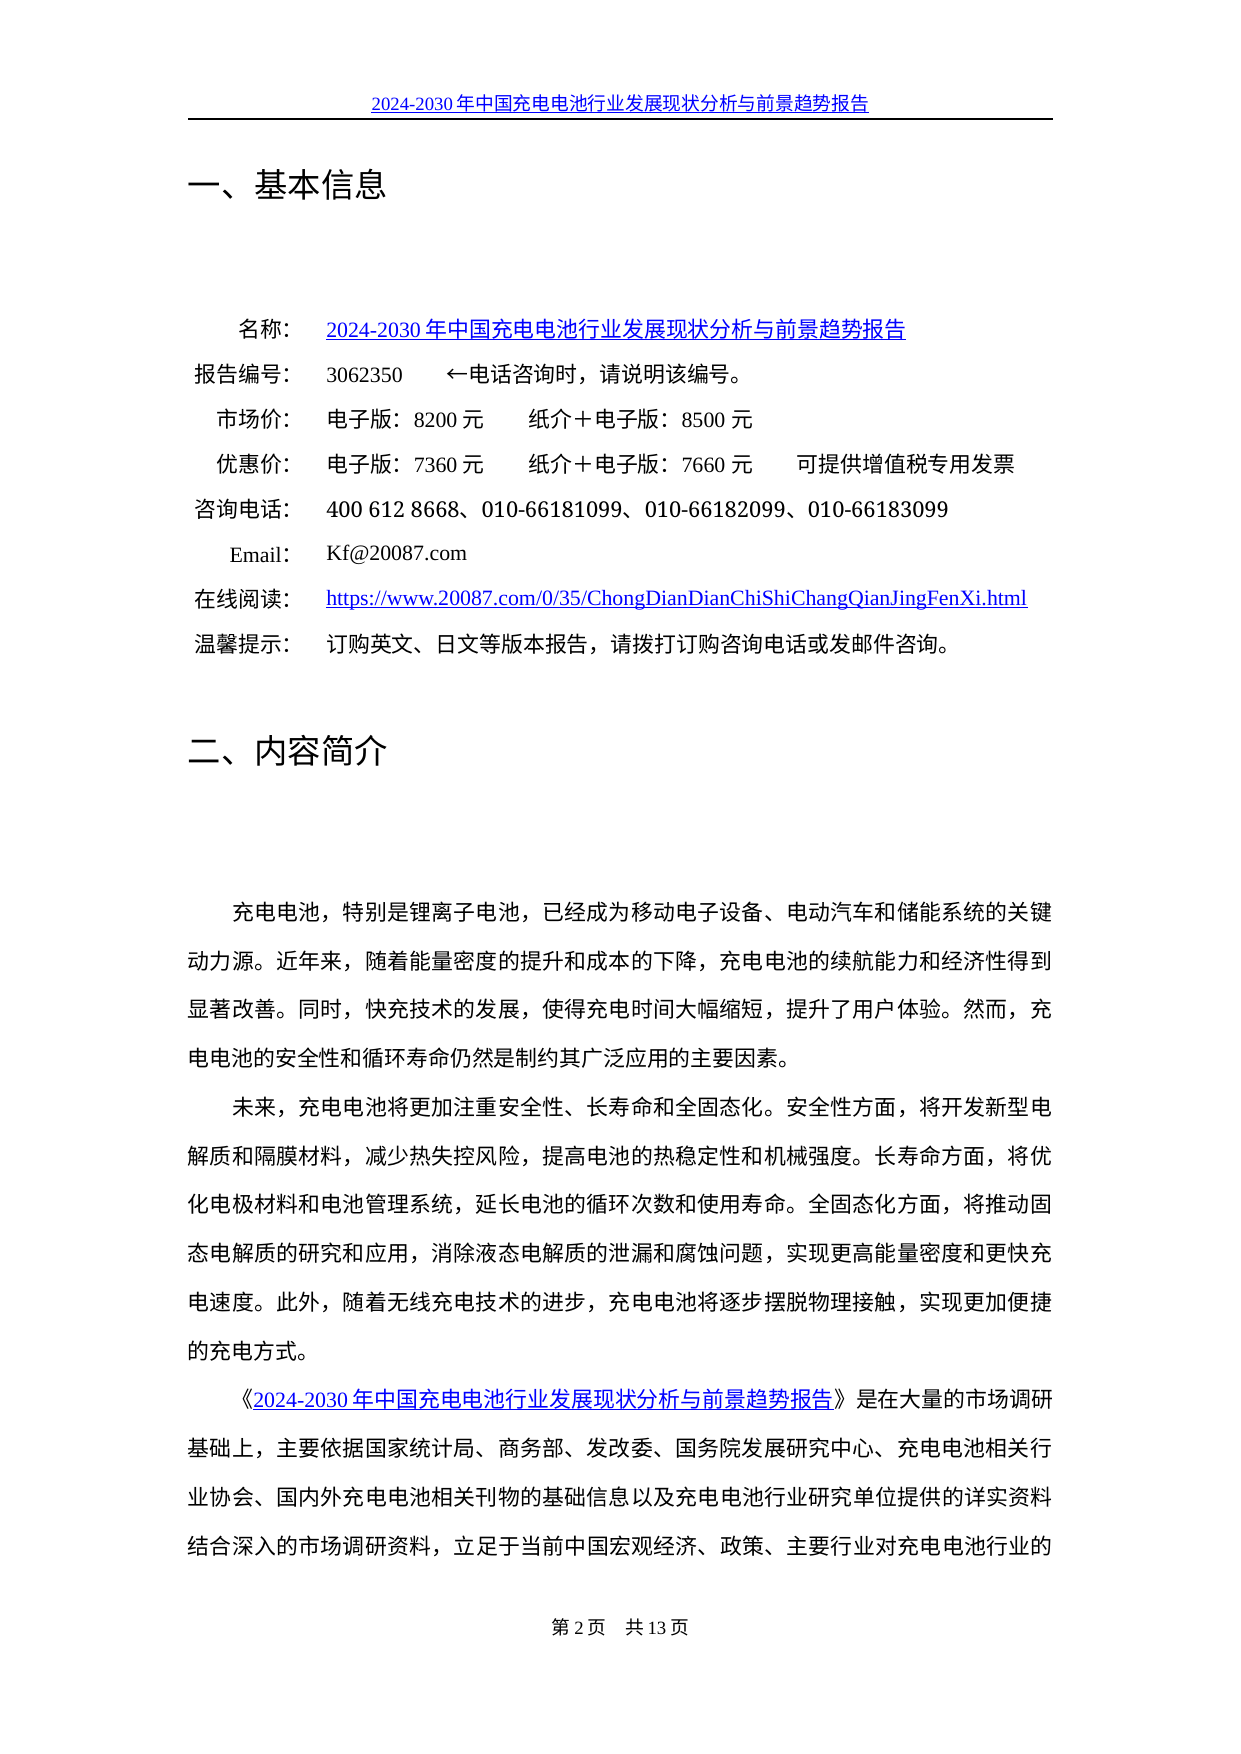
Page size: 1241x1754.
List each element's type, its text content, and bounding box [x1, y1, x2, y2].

table_cell 3062350 ←电话咨询时，请说明该编号。 [315, 357, 1073, 402]
table_cell Kf@20087.com [315, 537, 1073, 582]
table_cell 优惠价： [167, 447, 315, 492]
table_cell 报告编号： [167, 357, 315, 402]
title 二、内容简介 [187, 717, 1053, 782]
title 一、基本信息 [187, 150, 1053, 215]
table_header 2024-2030年中国充电电池行业发展现状分析与前景趋势报告 [315, 312, 1073, 357]
table_cell 400 612 8668、010-66181099、010-66182099、010-66183099 [315, 492, 1073, 537]
table_cell 温馨提示： [167, 627, 315, 672]
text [187, 894, 1053, 1561]
table_cell 订购英文、日文等版本报告，请拨打订购咨询电话或发邮件咨询。 [315, 627, 1073, 672]
table_cell 咨询电话： [167, 492, 315, 537]
table_cell [315, 582, 1073, 627]
table_cell 电子版：7360 元 纸介＋电子版：7660 元 可提供增值税专用发票 [315, 447, 1073, 492]
table_cell 在线阅读： [167, 582, 315, 627]
table_cell Email： [167, 537, 315, 582]
table_cell 市场价： [167, 402, 315, 447]
table_cell 电子版：8200 元 纸介＋电子版：8500 元 [315, 402, 1073, 447]
table_header 名称： [167, 312, 315, 357]
